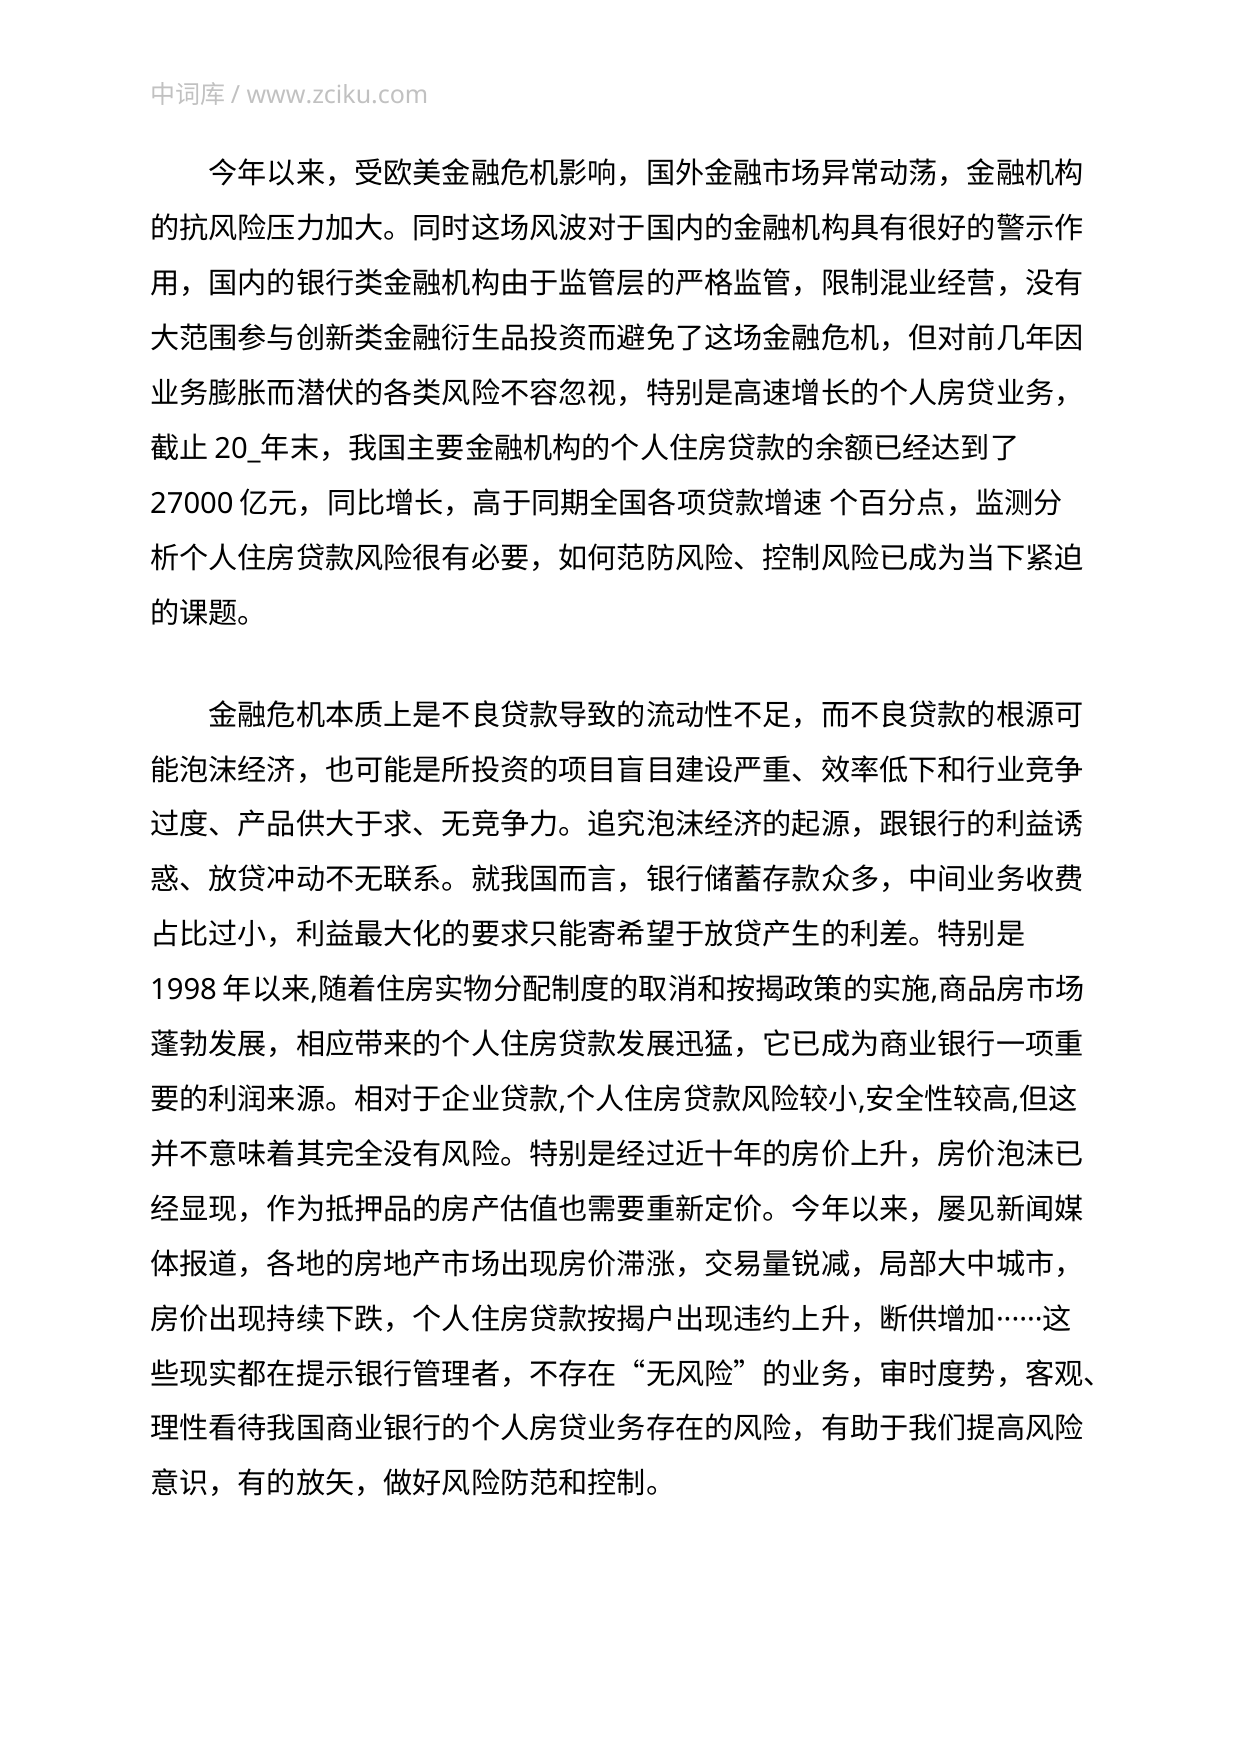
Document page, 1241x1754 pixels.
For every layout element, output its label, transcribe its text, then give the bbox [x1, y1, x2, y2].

text 今年以来，受欧美金融危机影响，国外金融市场异常动荡，金融机构的抗风险压力加大。同时这场风波对于国内的金融机构具有很好的警示作用，国内的银行类金融机构由于监管层的严格监管，限制混业经营，没有大范围参与创新类金融衍生品投资而避免了这场金融危机，但对前几年因业务膨胀而潜伏的各类风险不容忽视，特别是高速增长的个人房贷业务，截止20_年末，我国主要金融机构的个人住房贷款的余额已经达到了27000亿元，同比增长，高于同期全国各项贷款增速 个百分点，监测分析个人住房贷款风险很有必要，如何范防风险、控制风险已成为当下紧迫的课题。 [150, 150, 1090, 632]
text 金融危机本质上是不良贷款导致的流动性不足，而不良贷款的根源可能泡沫经济，也可能是所投资的项目盲目建设严重、效率低下和行业竞争过度、产品供大于求、无竞争力。追究泡沫经济的起源，跟银行的利益诱惑、放贷冲动不无联系。就我国而言，银行储蓄存款众多，中间业务收费占比过小，利益最大化的要求只能寄希望于放贷产生的利差。特别是1998年以来,随着住房实物分配制度的取消和按揭政策的实施,商品房市场蓬勃发展，相应带来的个人住房贷款发展迅猛，它已成为商业银行一项重要的利润来源。相对于企业贷款,个人住房贷款风险较小,安全性较高,但这并不意味着其完全没有风险。特别是经过近十年的房价上升，房价泡沫已经显现，作为抵押品的房产估值也需要重新定价。今年以来，屡见新闻媒体报道，各地的房地产市场出现房价滞涨，交易量锐减，局部大中城市，房价出现持续下跌，个人住房贷款按揭户出现违约上升，断供增加······这些现实都在提示银行管理者，不存在“无风险”的业务，审时度势，客观、理性看待我国商业银行的个人房贷业务存在的风险，有助于我们提高风险意识，有的放矢，做好风险防范和控制。 [150, 691, 1090, 1502]
